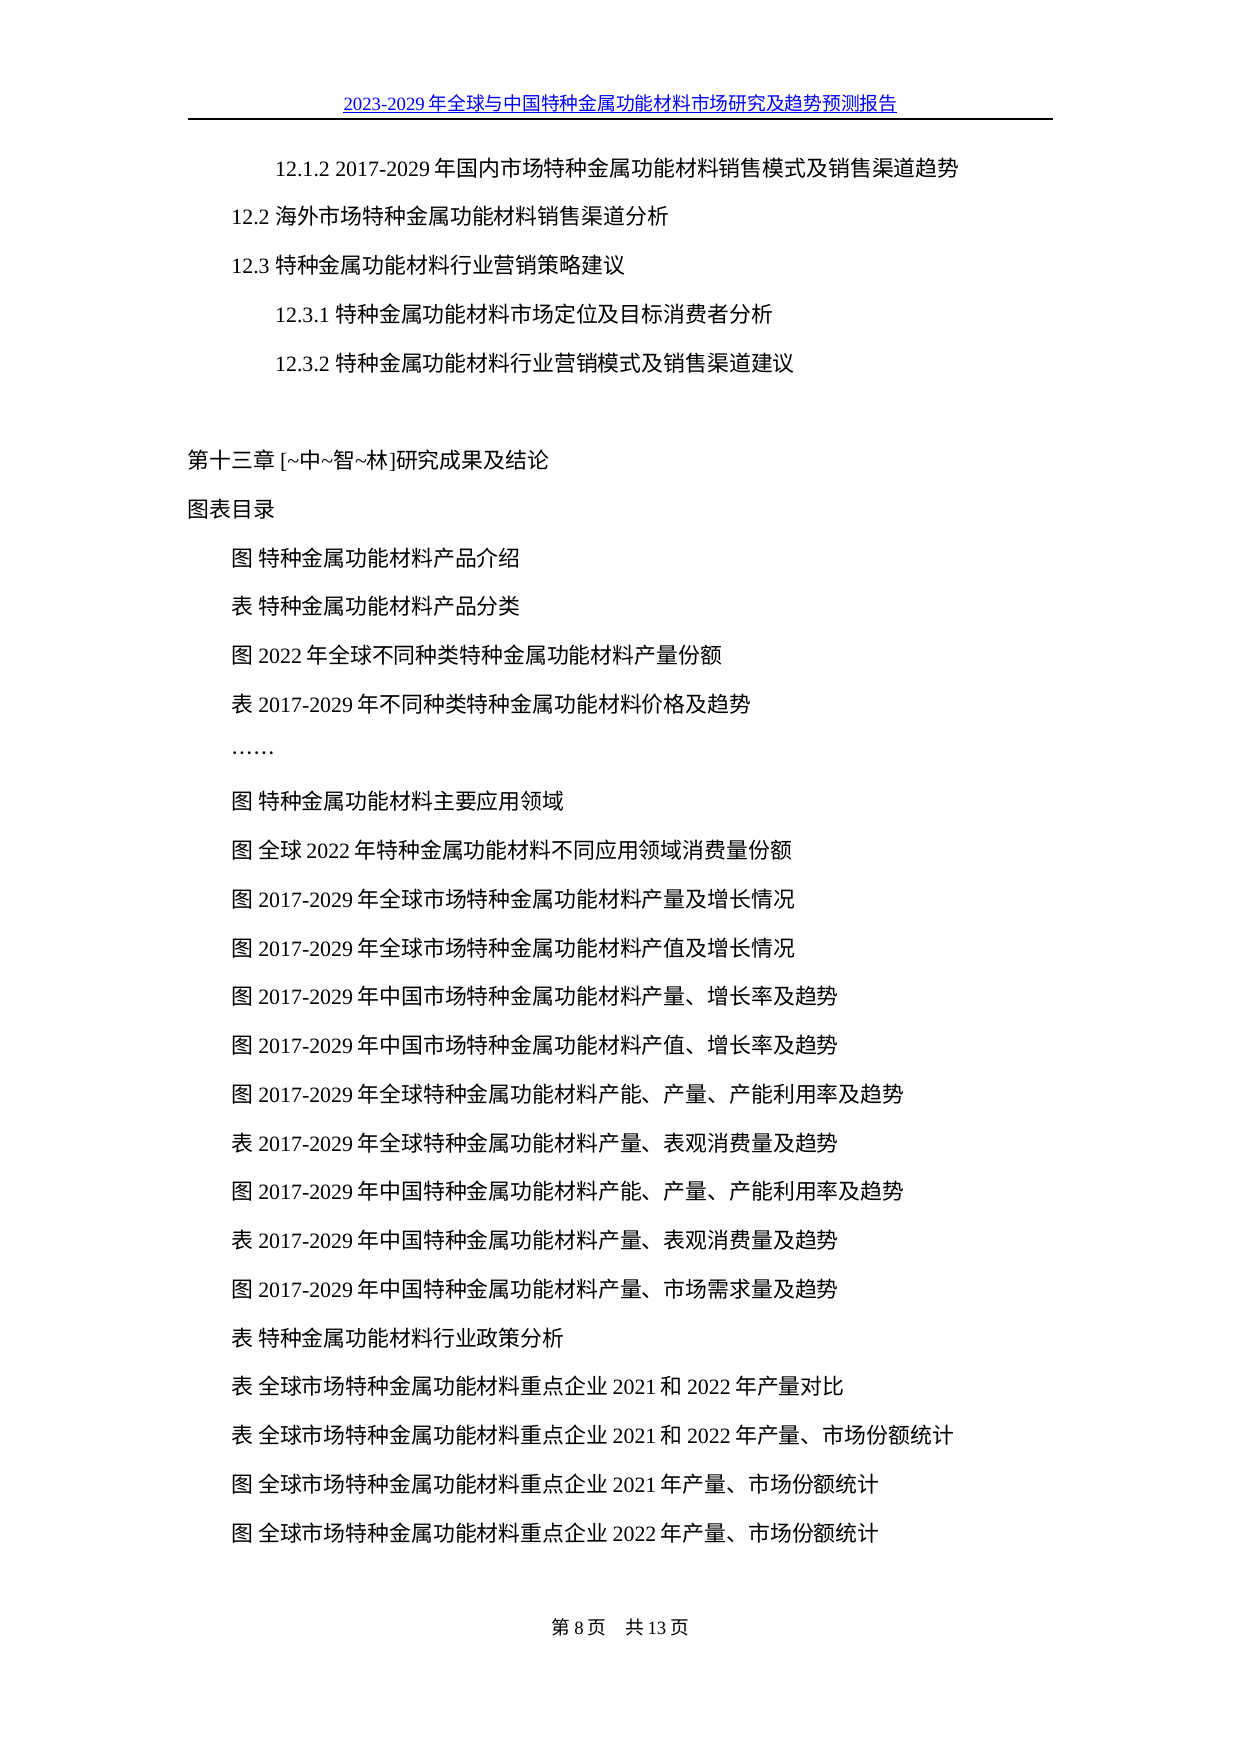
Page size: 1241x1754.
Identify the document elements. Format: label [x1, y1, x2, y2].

text [187, 150, 1053, 1548]
